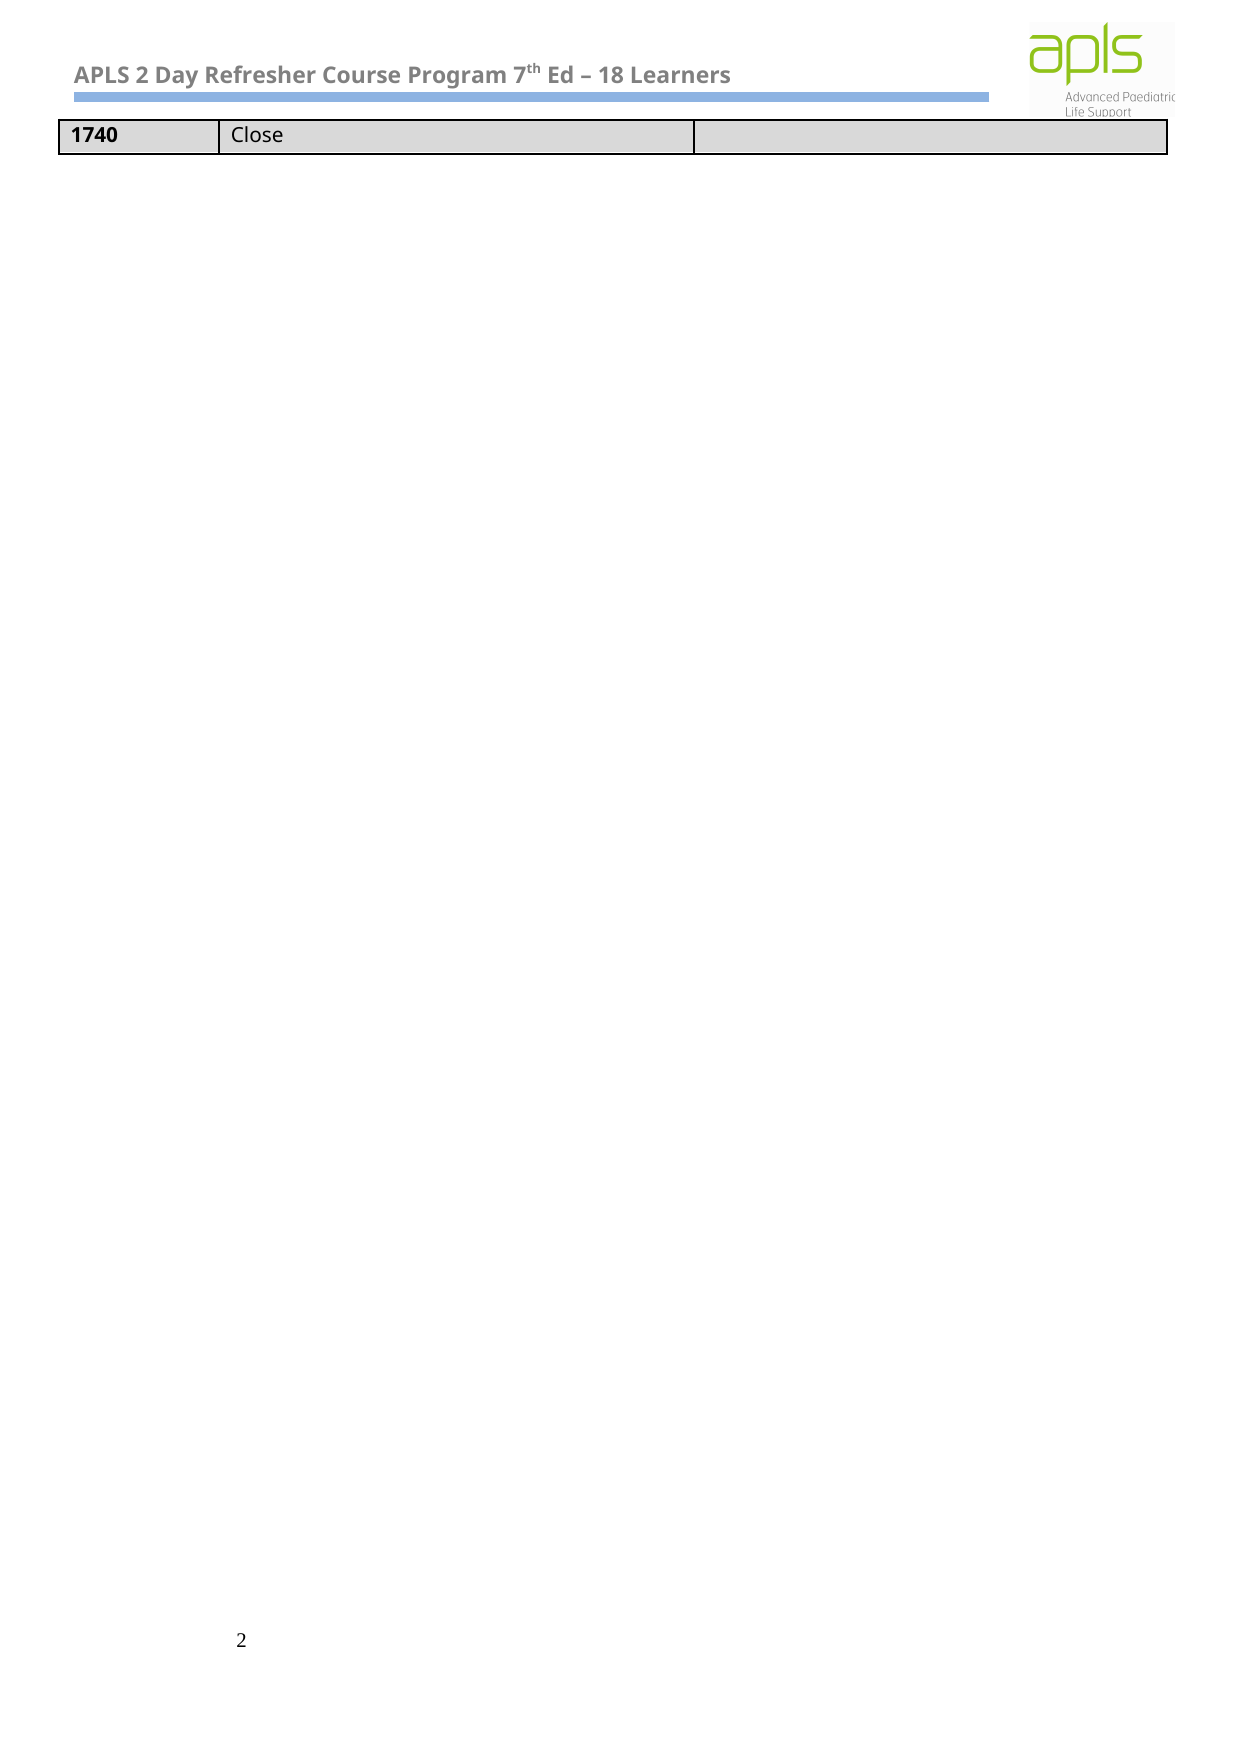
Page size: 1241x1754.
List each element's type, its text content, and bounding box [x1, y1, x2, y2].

table_cell [695, 121, 1166, 152]
table_cell 1740 [60, 121, 218, 152]
table_cell Close [220, 121, 693, 152]
picture [1029, 22, 1175, 116]
